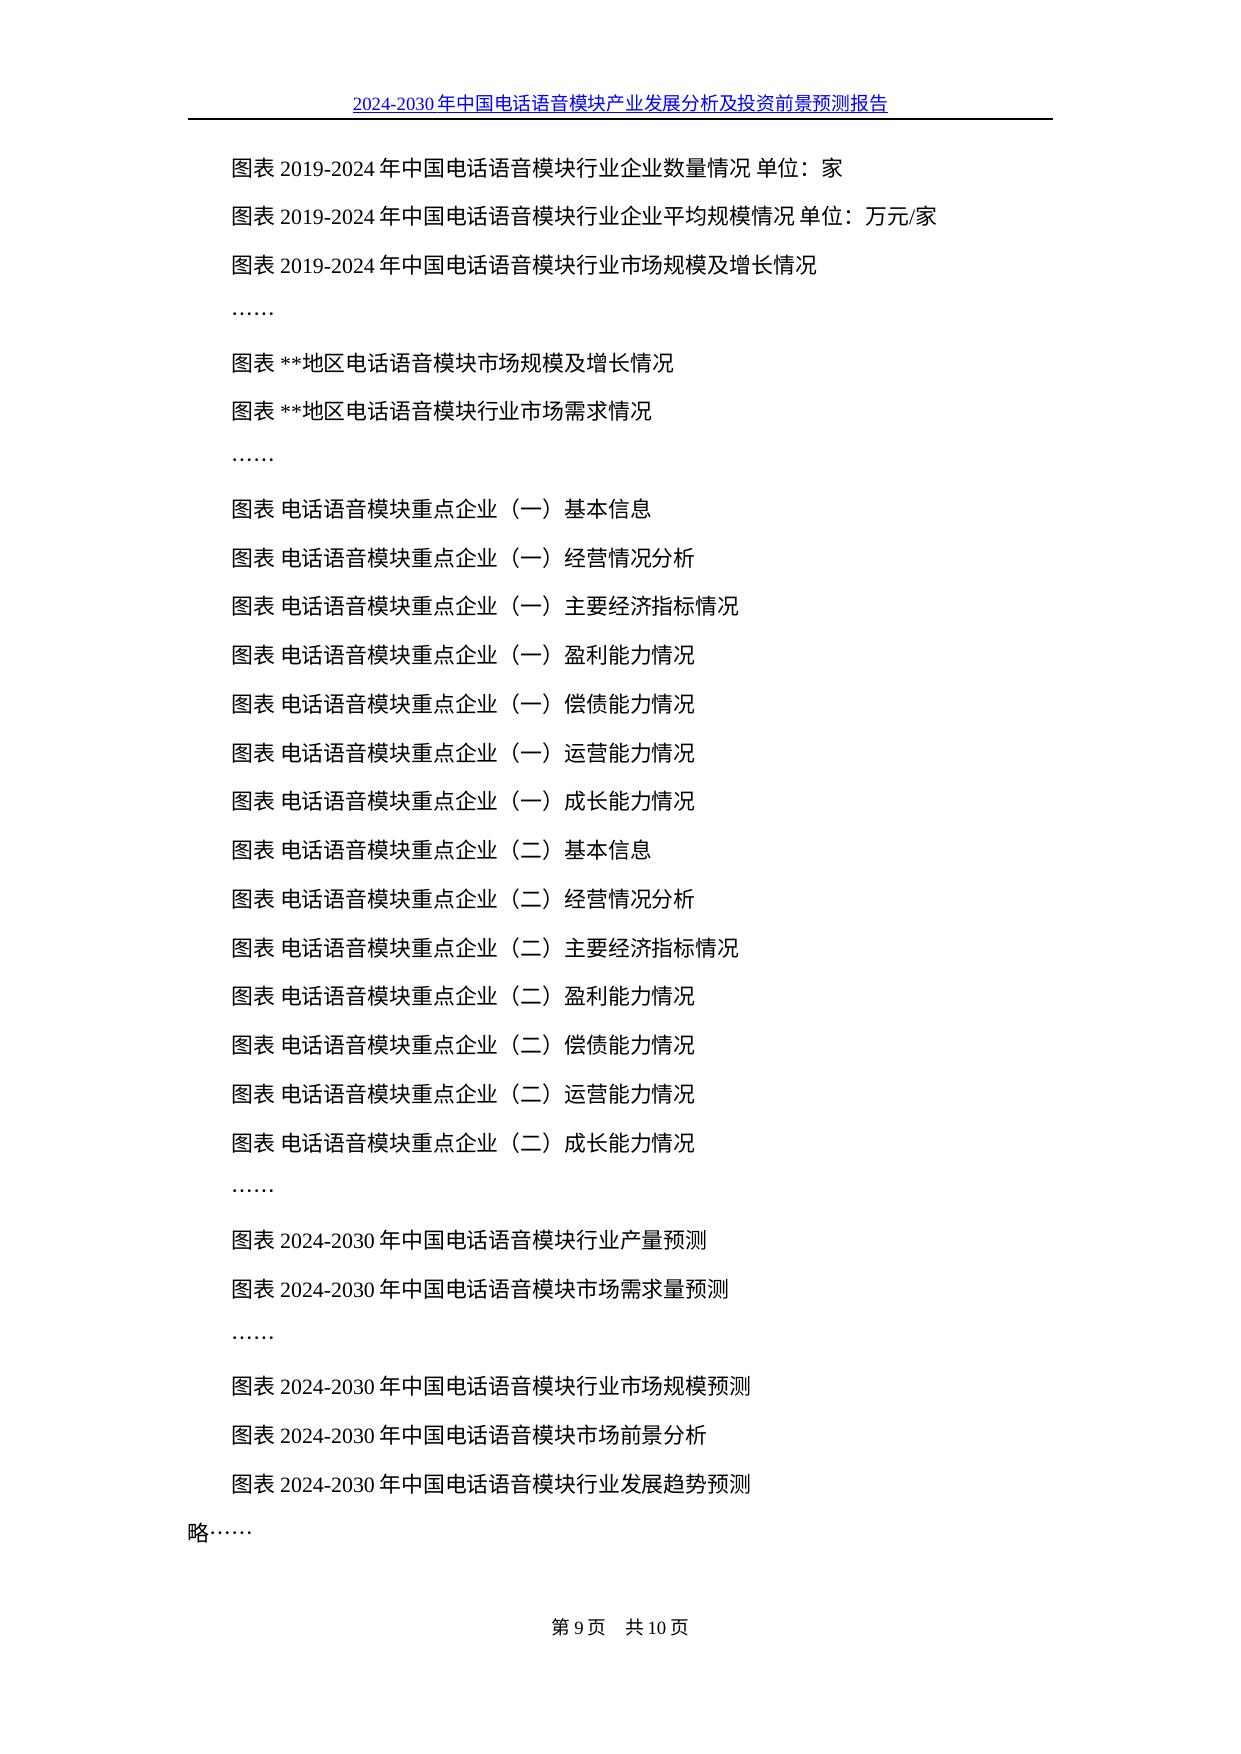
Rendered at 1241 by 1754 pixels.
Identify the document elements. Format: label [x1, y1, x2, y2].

text [187, 150, 1053, 1548]
